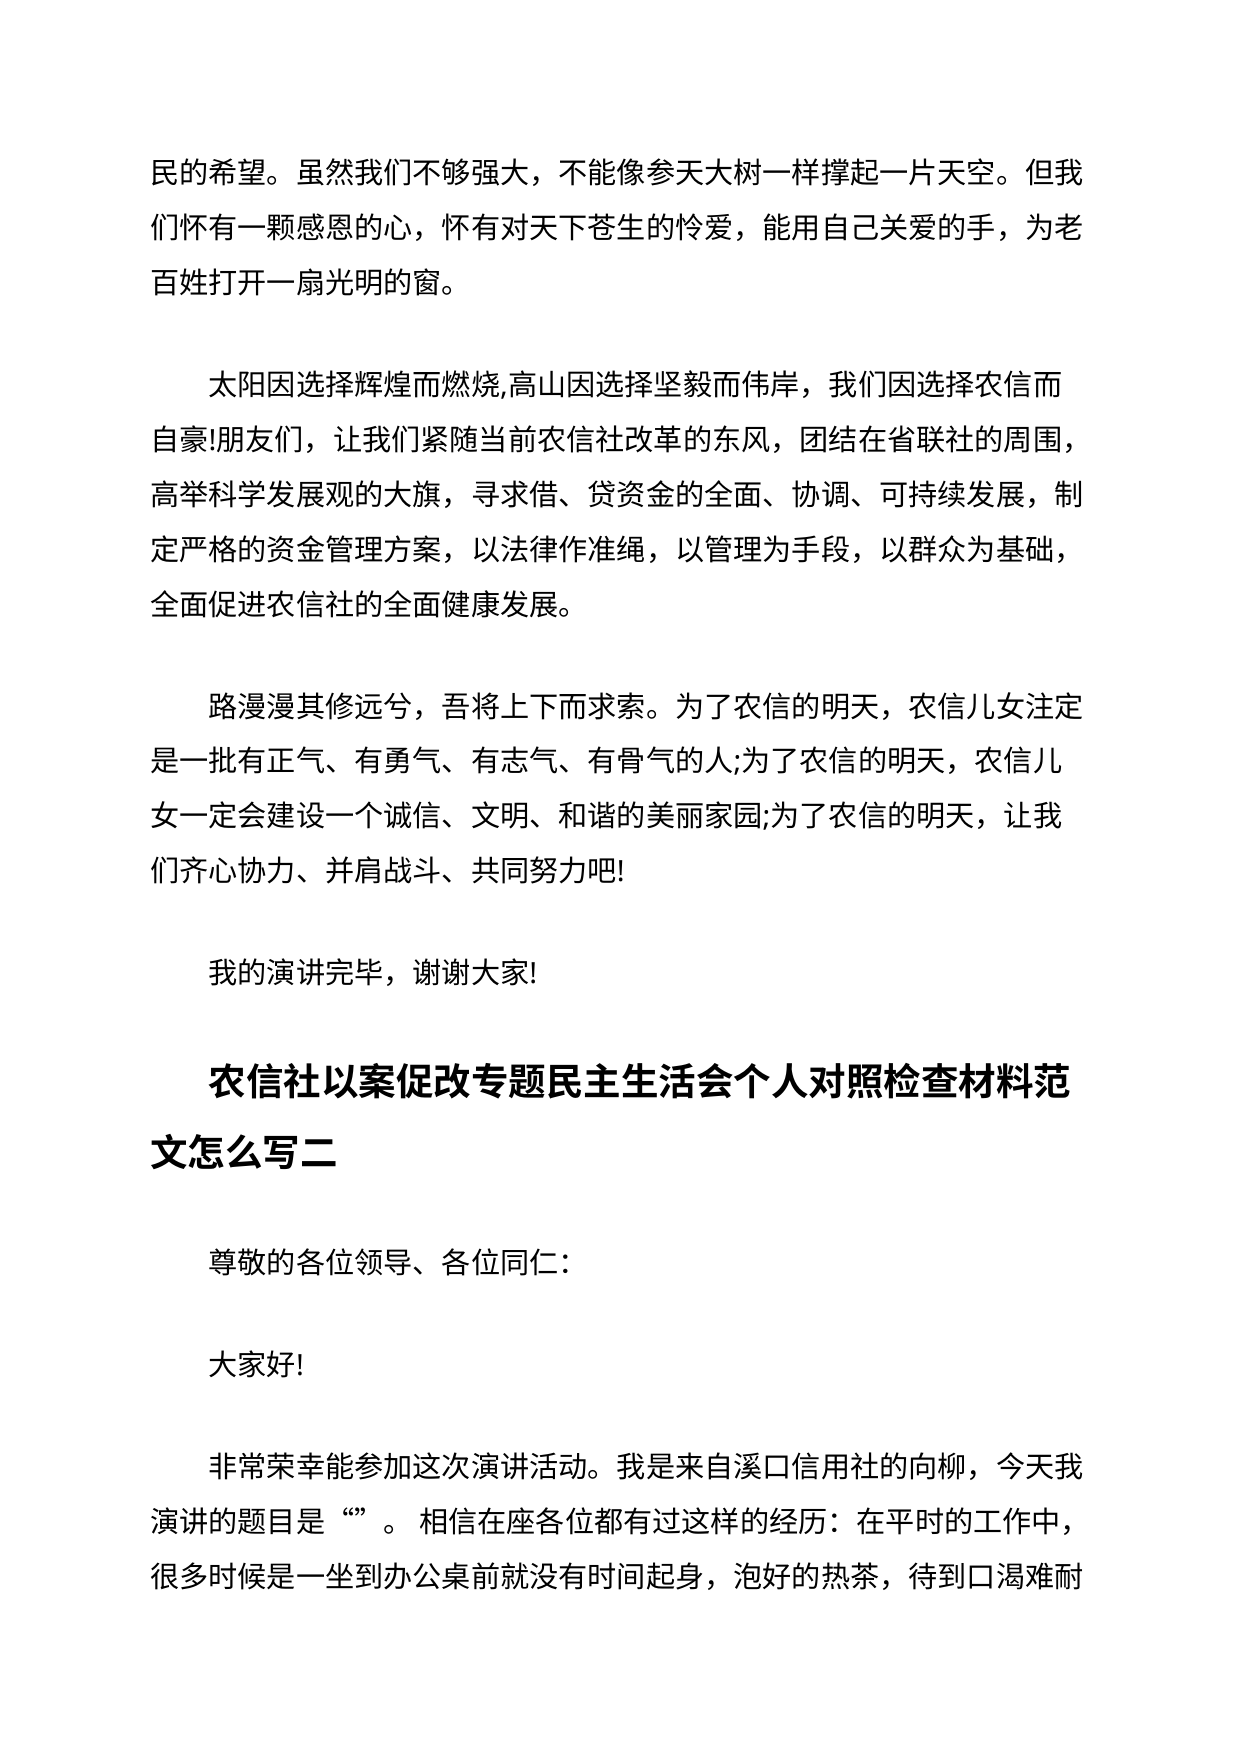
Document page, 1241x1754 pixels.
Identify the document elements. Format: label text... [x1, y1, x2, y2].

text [150, 150, 1090, 302]
text 尊敬的各位领导、各位同仁： [150, 1240, 1090, 1282]
text 路漫漫其修远兮，吾将上下而求索。为了农信的明天，农信儿女注定是一批有正气、有勇气、有志气、有骨气的人;为了农信的明天，农信儿女一定会建设一个诚信、文明、和谐的美丽家园;为了农信的明天，让我们齐心协力、并肩战斗、共同努力吧! [150, 683, 1090, 890]
text 我的演讲完毕，谢谢大家! [150, 950, 1090, 992]
text 农信社以案促改专题民主生活会个人对照检查材料范文怎么写二 [150, 1052, 1090, 1177]
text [150, 1444, 1090, 1596]
text 大家好! [150, 1342, 1090, 1384]
text 太阳因选择辉煌而燃烧,高山因选择坚毅而伟岸，我们因选择农信而自豪!朋友们，让我们紧随当前农信社改革的东风，团结在省联社的周围，高举科学发展观的大旗，寻求借、贷资金的全面、协调、可持续发展，制定严格的资金管理方案，以法律作准绳，以管理为手段，以群众为基础，全面促进农信社的全面健康发展。 [150, 362, 1090, 624]
